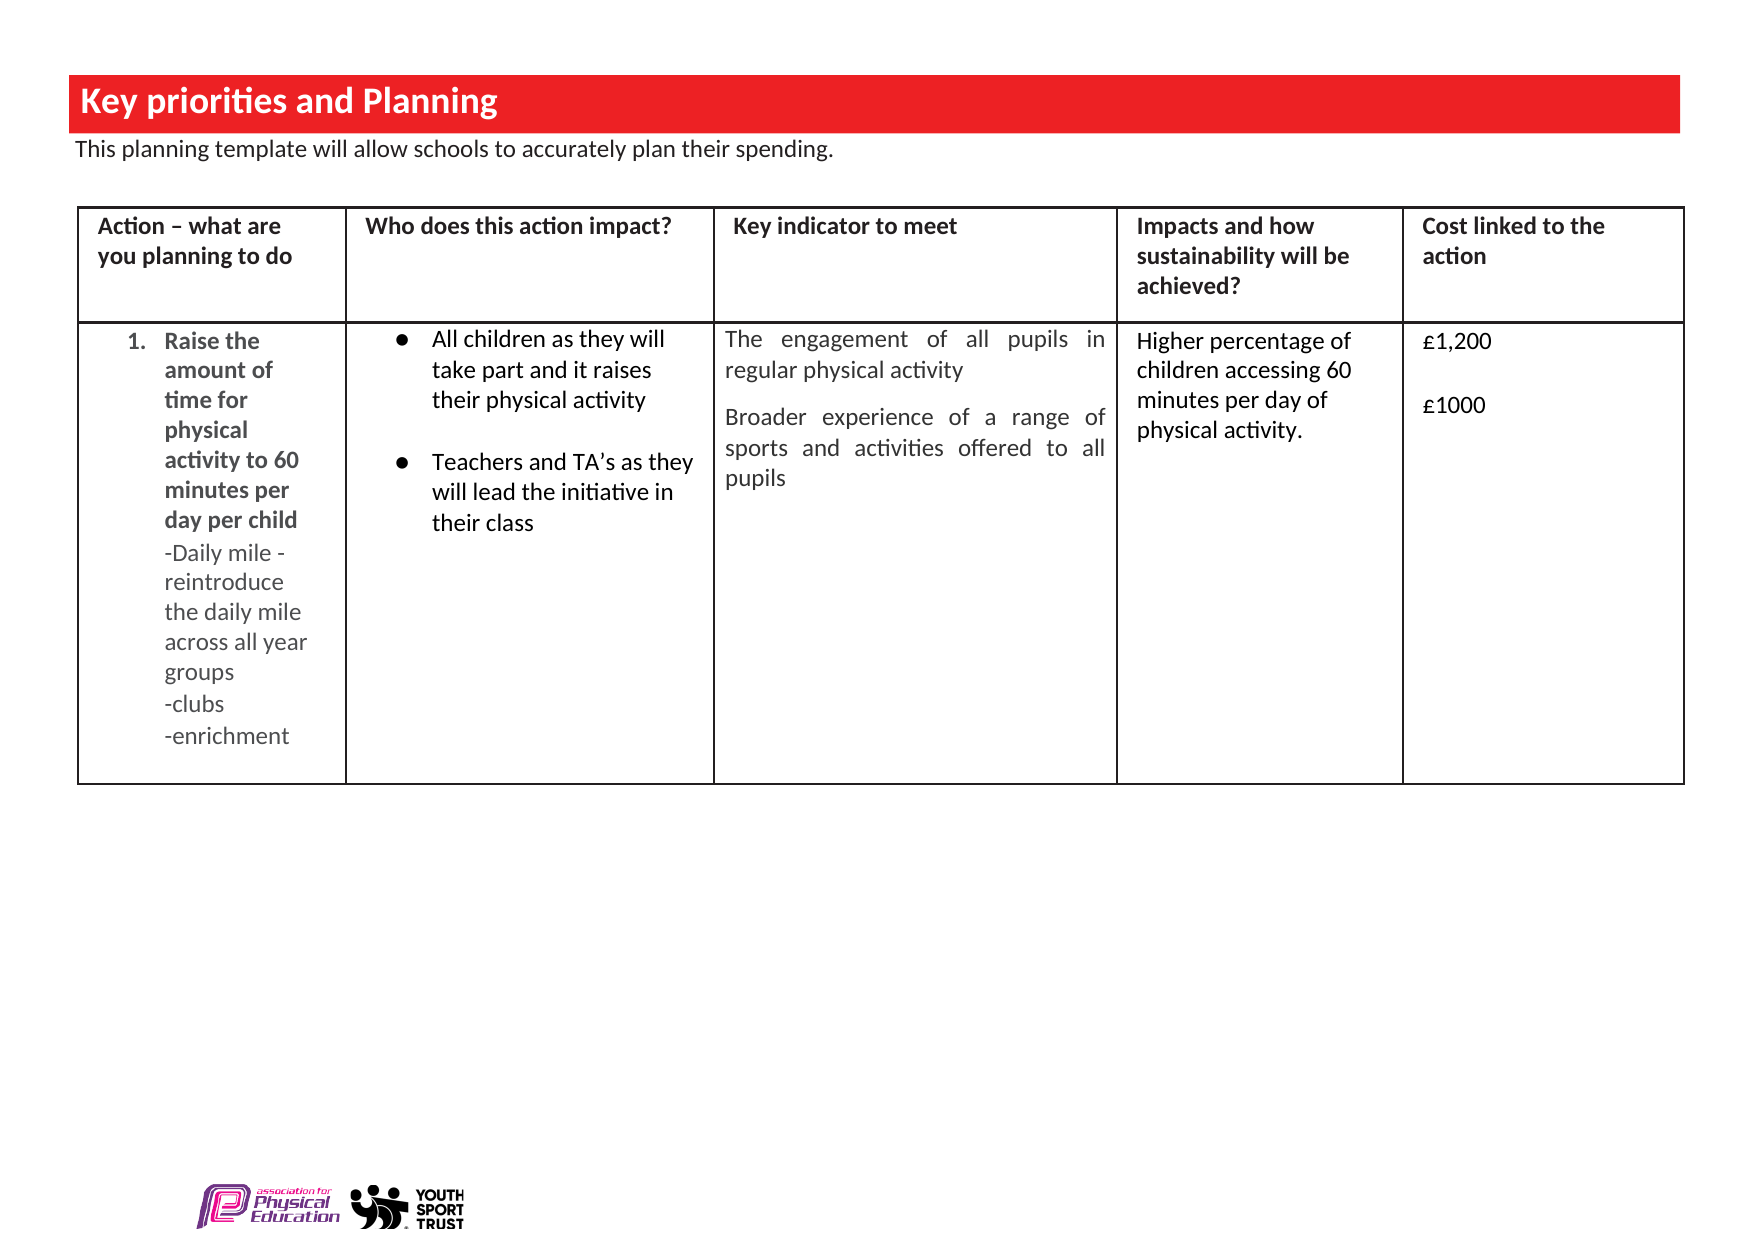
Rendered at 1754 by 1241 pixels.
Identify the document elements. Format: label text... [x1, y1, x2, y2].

picture [196, 1184, 340, 1229]
table_header Impacts and how sustainability will be achieved? [1118, 209, 1402, 321]
table_cell Raise the amount of time for physical activity to 60 minutes per day per child -Daily mile - reintroduce the daily mile across all year groups -clubs -enrichment [79, 324, 345, 783]
table_header Action – what are you planning to do [79, 209, 345, 321]
table_cell The engagement of all pupils in regular physical activity Broader experience of a range of sports and activities offered to all pupils [715, 324, 1116, 783]
table_cell All children as they will take part and it raises their physical activity Teachers and TA’s as they will lead the initiative in their class [347, 324, 713, 783]
picture [350, 1185, 464, 1229]
table_header Who does this action impact? [347, 209, 713, 321]
table_header Cost linked to the action [1404, 209, 1683, 321]
text This planning template will allow schools to accurately plan their spending. [75, 133, 1693, 164]
table_cell Higher percentage of children accessing 60 minutes per day of physical activity. [1118, 324, 1402, 783]
table_header Key indicator to meet [715, 209, 1116, 321]
table_cell £1,200 £1000 [1404, 324, 1683, 783]
